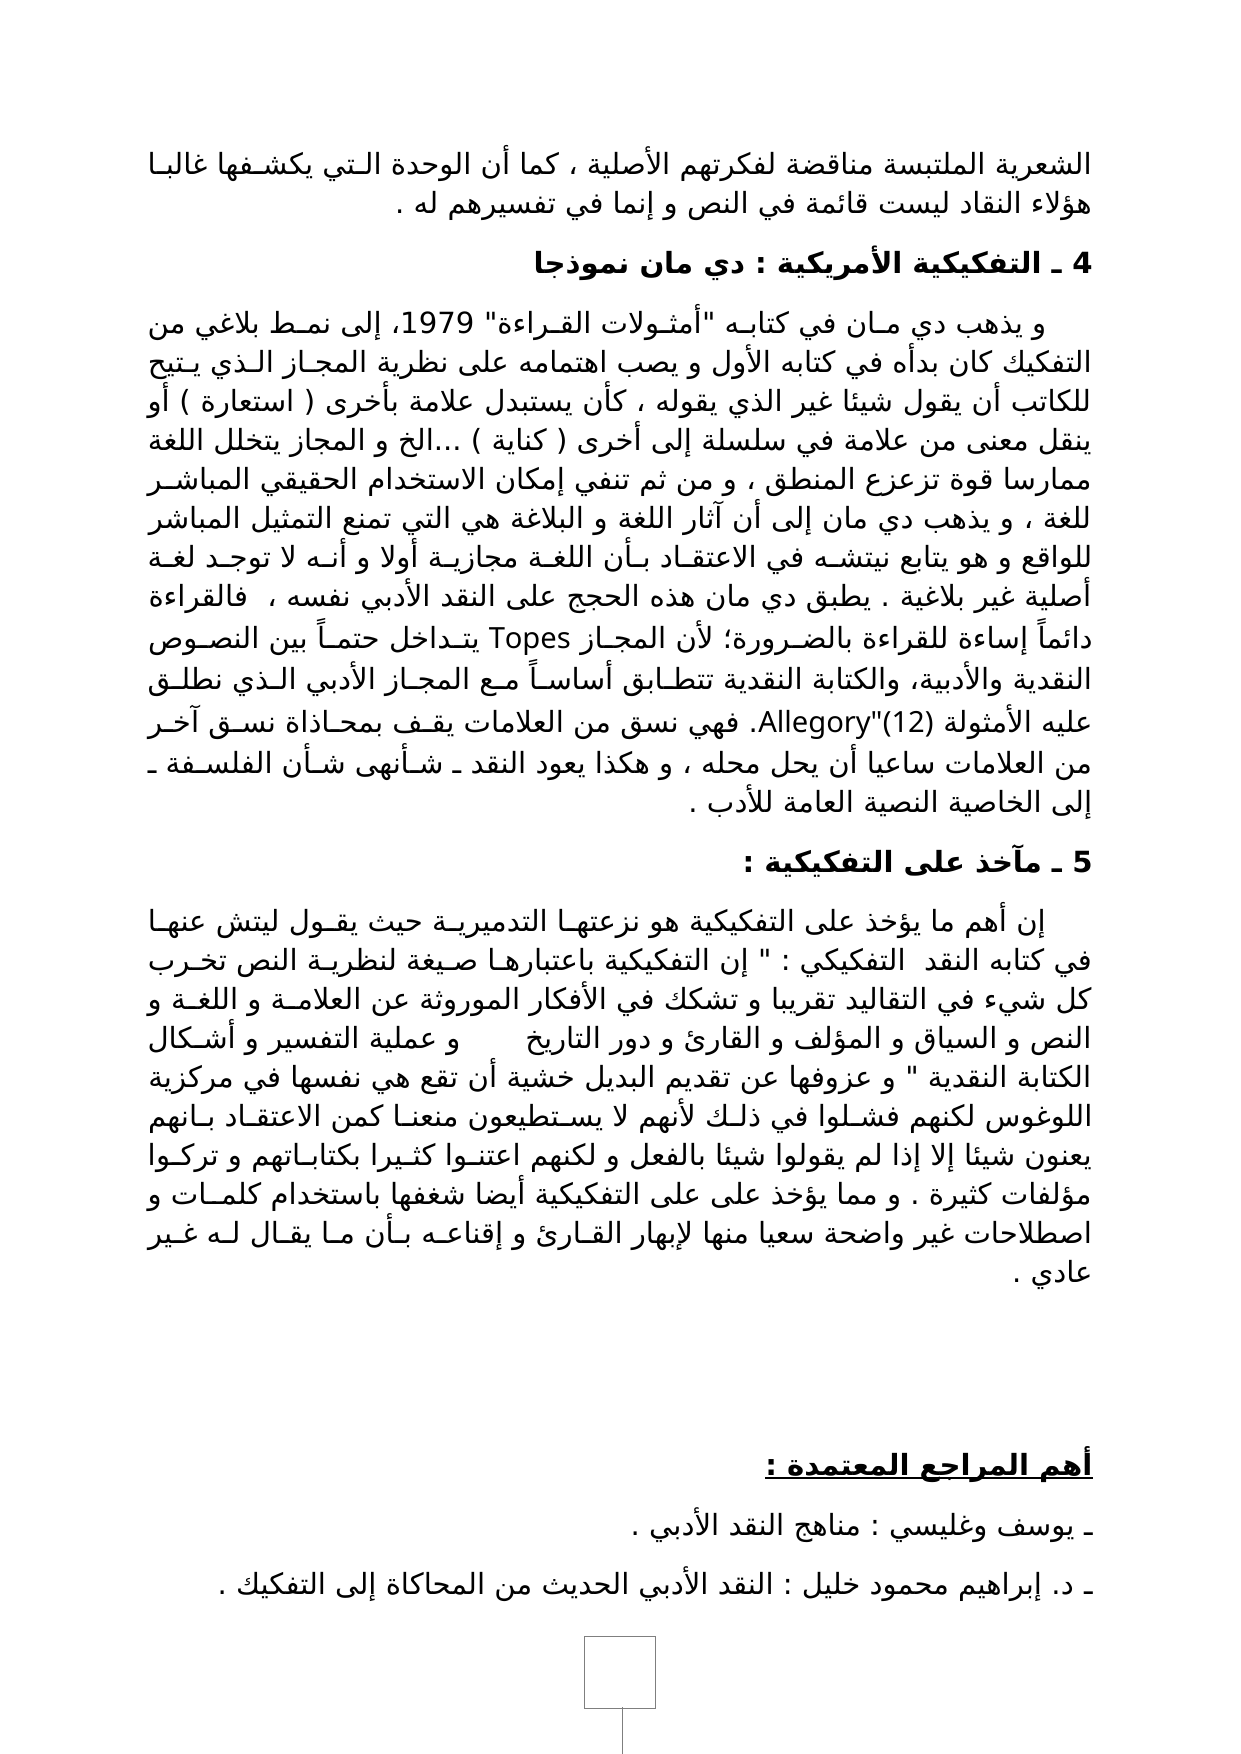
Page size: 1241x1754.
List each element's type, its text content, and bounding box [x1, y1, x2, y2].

text ـ د. إبراهيم محمود خليل : النقد الأدبي الحديث من المحاكاة إلى التفكيك . [148, 1568, 1093, 1602]
text إن أهم ما يؤخذ على التفكيكية هو نزعتها التدميرية حيث يقول ليتش عنها في كتابه النقد التفكيكي : " إن التفكيكية باعتبارها صيغة لنظرية النص تخرب كل شيء في التقاليد تقريبا و تشكك في الأفكار الموروثة عن العلامة و اللغة و النص و السياق و المؤلف و القارئ و دور التاريخ و عملية التفسير و أشكال الكتابة النقدية " و عزوفها عن تقديم البديل خشية أن تقع هي نفسها في مركزية اللوغوس لكنهم فشلوا في ذلك لأنهم لا يستطيعون منعنا كمن الاعتقاد بانهم يعنون شيئا إلا إذا لم يقولوا شيئا بالفعل و لكنهم اعتنوا كثيرا بكتاباتهم و تركوا مؤلفات كثيرة . و مما يؤخذ على على التفكيكية أيضا شغفها باستخدام كلمات و اصطلاحات غير واضحة سعيا منها لإبهار القارئ و إقناعه بأن ما يقال له غير عادي . [148, 905, 1093, 1289]
text 4 ـ التفكيكية الأمريكية : دي مان نموذجا [148, 246, 1093, 280]
text 5 ـ مآخذ على التفكيكية : [148, 845, 1093, 879]
text ـ يوسف وغليسي : مناهج النقد الأدبي . [148, 1508, 1093, 1542]
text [148, 148, 1093, 221]
text أهم المراجع المعتمدة : [148, 1448, 1093, 1482]
text و يذهب دي مان في كتابه "أمثولات القراءة" 1979، إلى نمط بلاغي من التفكيك كان بدأه في كتابه الأول و يصب اهتمامه على نظرية المجاز الذي يتيح للكاتب أن يقول شيئا غير الذي يقوله ، كأن يستبدل علامة بأخرى ( استعارة ) أو ينقل معنى من علامة في سلسلة إلى أخرى ( كناية ) ...الخ و المجاز يتخلل اللغة ممارسا قوة تزعزع المنطق ، و من ثم تنفي إمكان الاستخدام الحقيقي المباشر للغة ، و يذهب دي مان إلى أن آثار اللغة و البلاغة هي التي تمنع التمثيل المباشر للواقع و هو يتابع نيتشه في الاعتقاد بأن اللغة مجازية أولا و أنه لا توجد لغة أصلية غير بلاغية . يطبق دي مان هذه الحجج على النقد الأدبي نفسه ، فالقراءة دائماً إساءة للقراءة بالضرورة؛ لأن المجاز Topes يتداخل حتماً بين النصوص النقدية والأدبية، والكتابة النقدية تتطابق أساساً مع المجاز الأدبي الذي نطلق عليه الأمثولة Allegory"(12).‏ فهي نسق من العلامات يقف بمحاذاة نسق آخر من العلامات ساعيا أن يحل محله ، و هكذا يعود النقد ـ شأنهى شأن الفلسفة ـ إلى الخاصية النصية العامة للأدب . [148, 306, 1093, 819]
